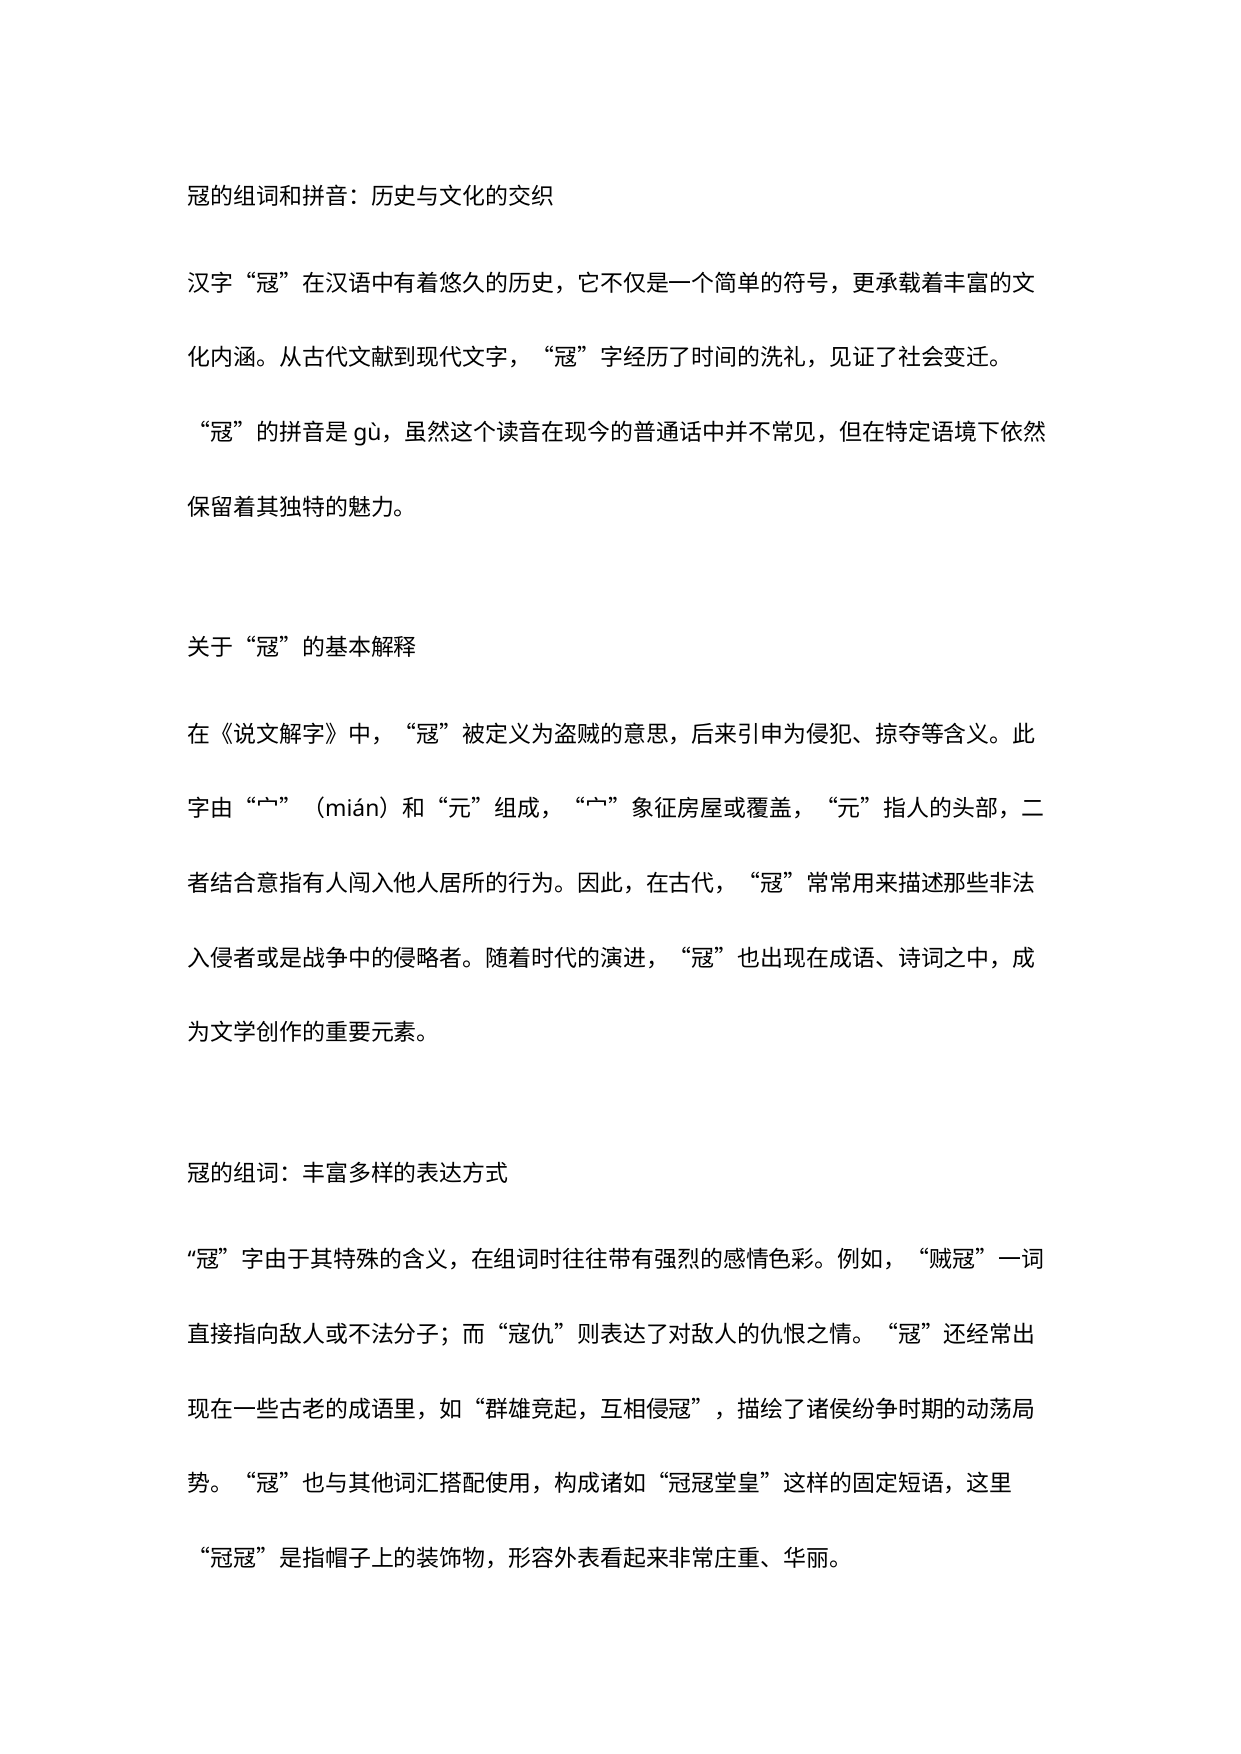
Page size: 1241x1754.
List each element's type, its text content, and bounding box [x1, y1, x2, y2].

text 汉字“冦”在汉语中有着悠久的历史，它不仅是一个简单的符号，更承载着丰富的文化内涵。从古代文献到现代文字，“冦”字经历了时间的洗礼，见证了社会变迁。“冦”的拼音是 gù，虽然这个读音在现今的普通话中并不常见，但在特定语境下依然保留着其独特的魅力。 [187, 248, 1053, 538]
text 关于“冦”的基本解释 [187, 613, 1053, 678]
text 在《说文解字》中，“冦”被定义为盗贼的意思，后来引申为侵犯、掠夺等含义。此字由“宀”（mián）和“元”组成，“宀”象征房屋或覆盖，“元”指人的头部，二者结合意指有人闯入他人居所的行为。因此，在古代，“冦”常常用来描述那些非法入侵者或是战争中的侵略者。随着时代的演进，“冦”也出现在成语、诗词之中，成为文学创作的重要元素。 [187, 699, 1053, 1063]
text “冦”字由于其特殊的含义，在组词时往往带有强烈的感情色彩。例如，“贼冦”一词直接指向敌人或不法分子；而“寇仇”则表达了对敌人的仇恨之情。“冦”还经常出现在一些古老的成语里，如“群雄竞起，互相侵冦”，描绘了诸侯纷争时期的动荡局势。“冦”也与其他词汇搭配使用，构成诸如“冠冦堂皇”这样的固定短语，这里“冠冦”是指帽子上的装饰物，形容外表看起来非常庄重、华丽。 [187, 1225, 1053, 1589]
text 冦的组词和拼音：历史与文化的交织 [187, 162, 1053, 227]
text 冦的组词：丰富多样的表达方式 [187, 1139, 1053, 1204]
